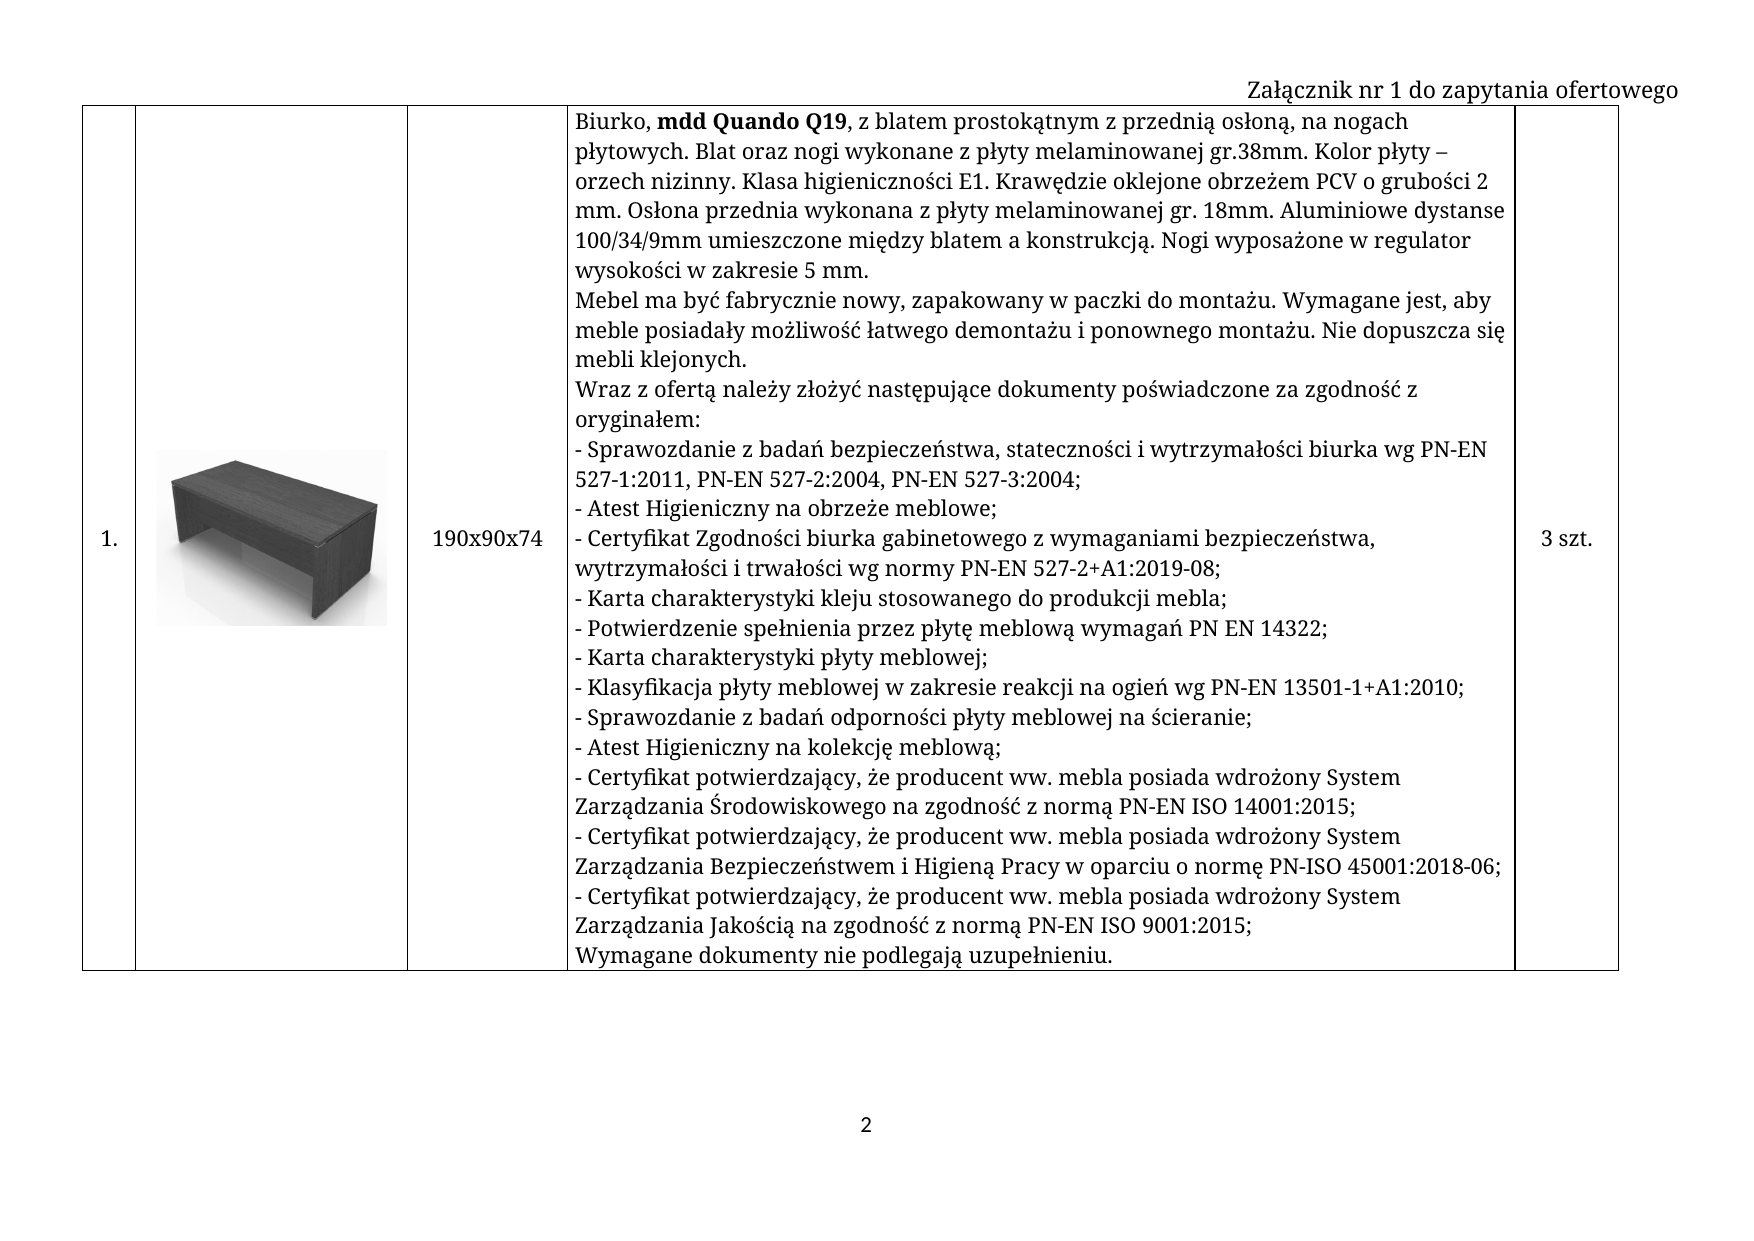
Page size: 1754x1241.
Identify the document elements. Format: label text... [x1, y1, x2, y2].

table_cell 3 szt. [1516, 106, 1618, 970]
table_cell 1. [83, 106, 135, 970]
table_cell Biurko, mdd Quando Q19, z blatem prostokątnym z przednią osłoną, na nogach płytowych. Blat oraz nogi wykonane z płyty melaminowanej gr.38mm. Kolor płyty – orzech nizinny. Klasa higieniczności E1. Krawędzie oklejone obrzeżem PCV o grubości 2 mm. Osłona przednia wykonana z płyty melaminowanej gr. 18mm. Aluminiowe dystanse 100/34/9mm umieszczone między blatem a konstrukcją. Nogi wyposażone w regulator wysokości w zakresie 5 mm. Mebel ma być fabrycznie nowy, zapakowany w paczki do montażu. Wymagane jest, aby meble posiadały możliwość łatwego demontażu i ponownego montażu. Nie dopuszcza się mebli klejonych. Wraz z ofertą należy złożyć następujące dokumenty poświadczone za zgodność z oryginałem: - Sprawozdanie z badań bezpieczeństwa, stateczności i wytrzymałości biurka wg PN-EN 527-1:2011, PN-EN 527-2:2004, PN-EN 527-3:2004; - Atest Higieniczny na obrzeże meblowe; - Certyfikat Zgodności biurka gabinetowego z wymaganiami bezpieczeństwa, wytrzymałości i trwałości wg normy PN-EN 527-2+A1:2019-08; - Karta charakterystyki kleju stosowanego do produkcji mebla; - Potwierdzenie spełnienia przez płytę meblową wymagań PN EN 14322; - Karta charakterystyki płyty meblowej; - Klasyfikacja płyty meblowej w zakresie reakcji na ogień wg PN-EN 13501-1+A1:2010; - Sprawozdanie z badań odporności płyty meblowej na ścieranie; - Atest Higieniczny na kolekcję meblową; - Certyfikat potwierdzający, że producent ww. mebla posiada wdrożony System Zarządzania Środowiskowego na zgodność z normą PN-EN ISO 14001:2015; - Certyfikat potwierdzający, że producent ww. mebla posiada wdrożony System Zarządzania Bezpieczeństwem i Higieną Pracy w oparciu o normę PN-ISO 45001:2018-06; - Certyfikat potwierdzający, że producent ww. mebla posiada wdrożony System Zarządzania Jakością na zgodność z normą PN-EN ISO 9001:2015; Wymagane dokumenty nie podlegają uzupełnieniu. [568, 106, 1514, 970]
table_cell [136, 106, 407, 970]
table_cell 190x90x74 [408, 106, 567, 970]
picture [156, 450, 387, 626]
